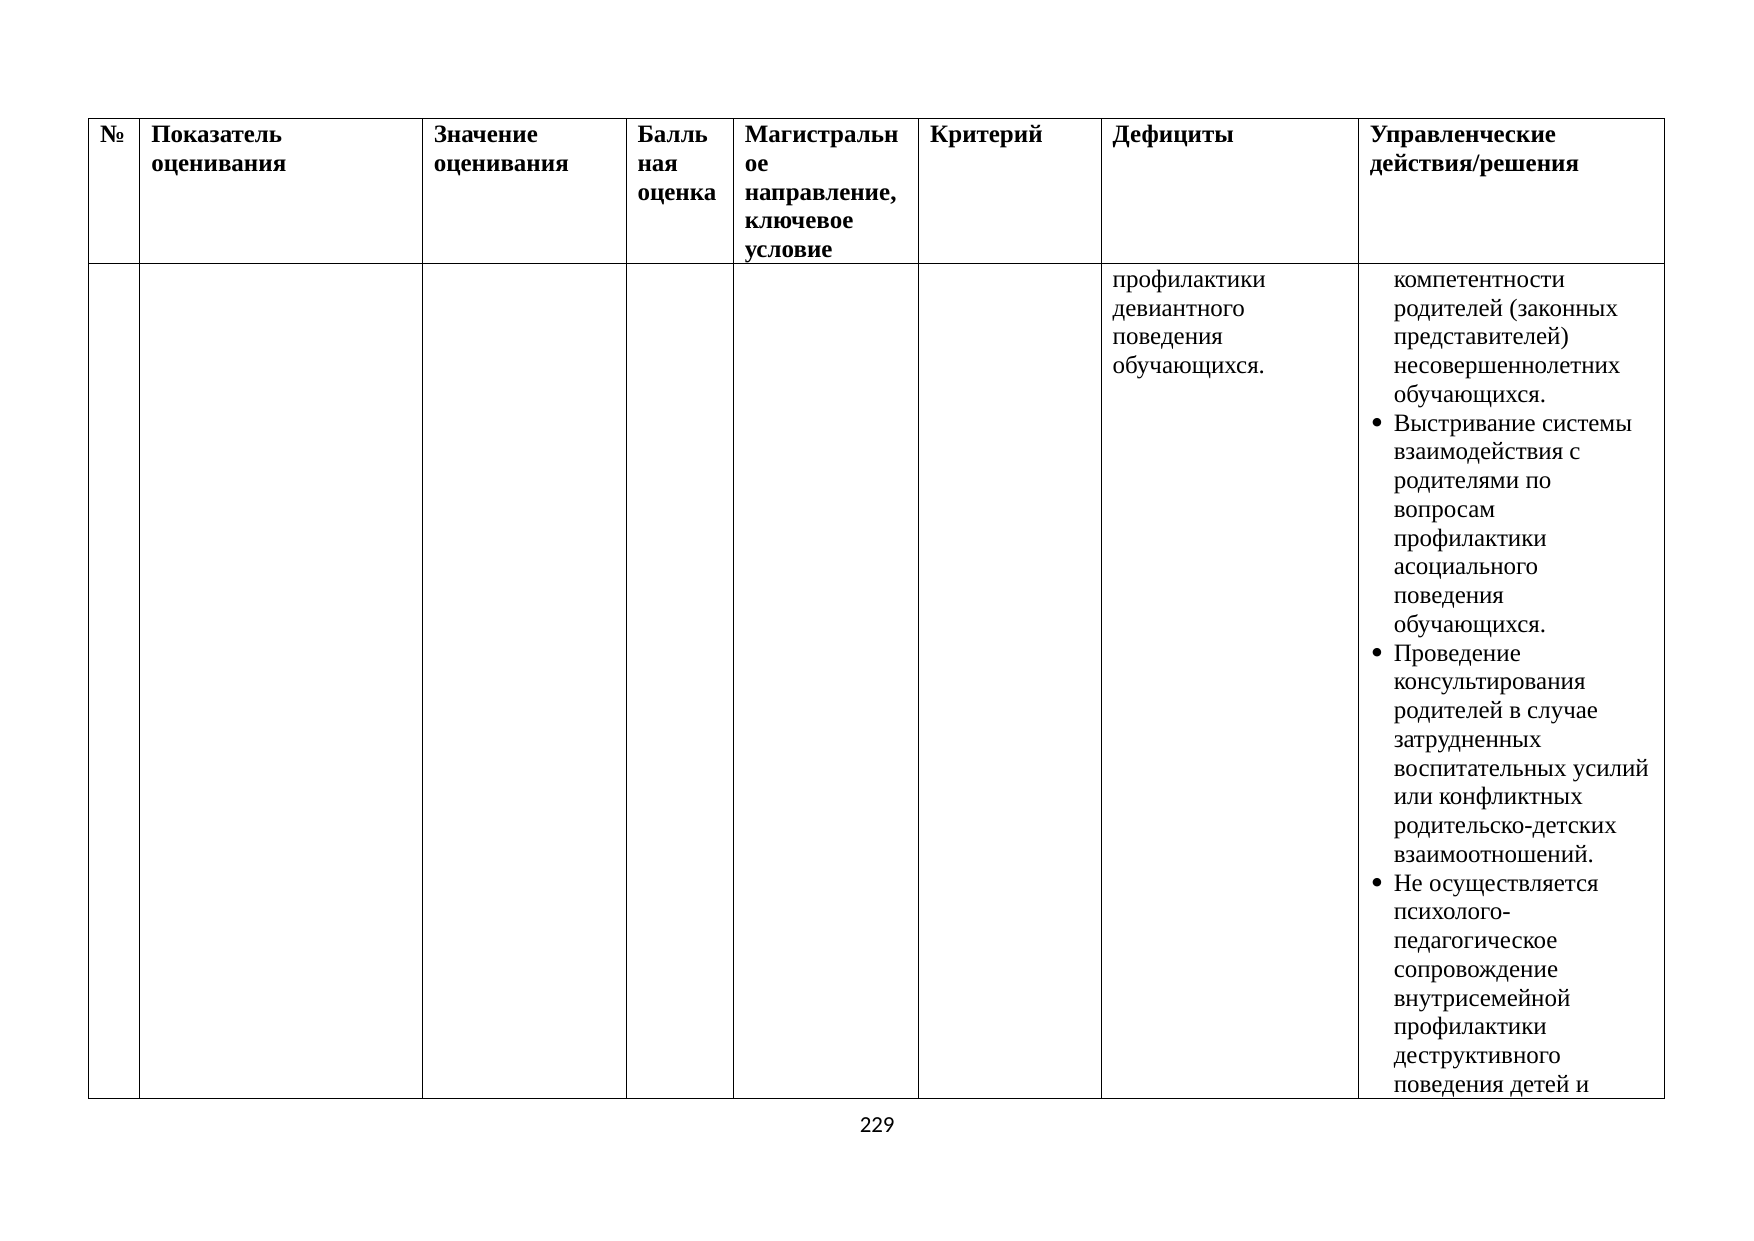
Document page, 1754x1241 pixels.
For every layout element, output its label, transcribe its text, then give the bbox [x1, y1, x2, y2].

table_header Балльная оценка [627, 119, 733, 263]
table_header Показатель оценивания [140, 119, 422, 263]
table_header Критерий [919, 119, 1101, 263]
table_header Управленческие действия/решения [1359, 119, 1664, 263]
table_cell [1102, 264, 1358, 1098]
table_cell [1359, 264, 1664, 1098]
table_header № [89, 119, 139, 263]
table_header Магистральное направление, ключевое условие [734, 119, 918, 263]
table_header Значение оценивания [423, 119, 626, 263]
table_header Дефициты [1102, 119, 1358, 263]
